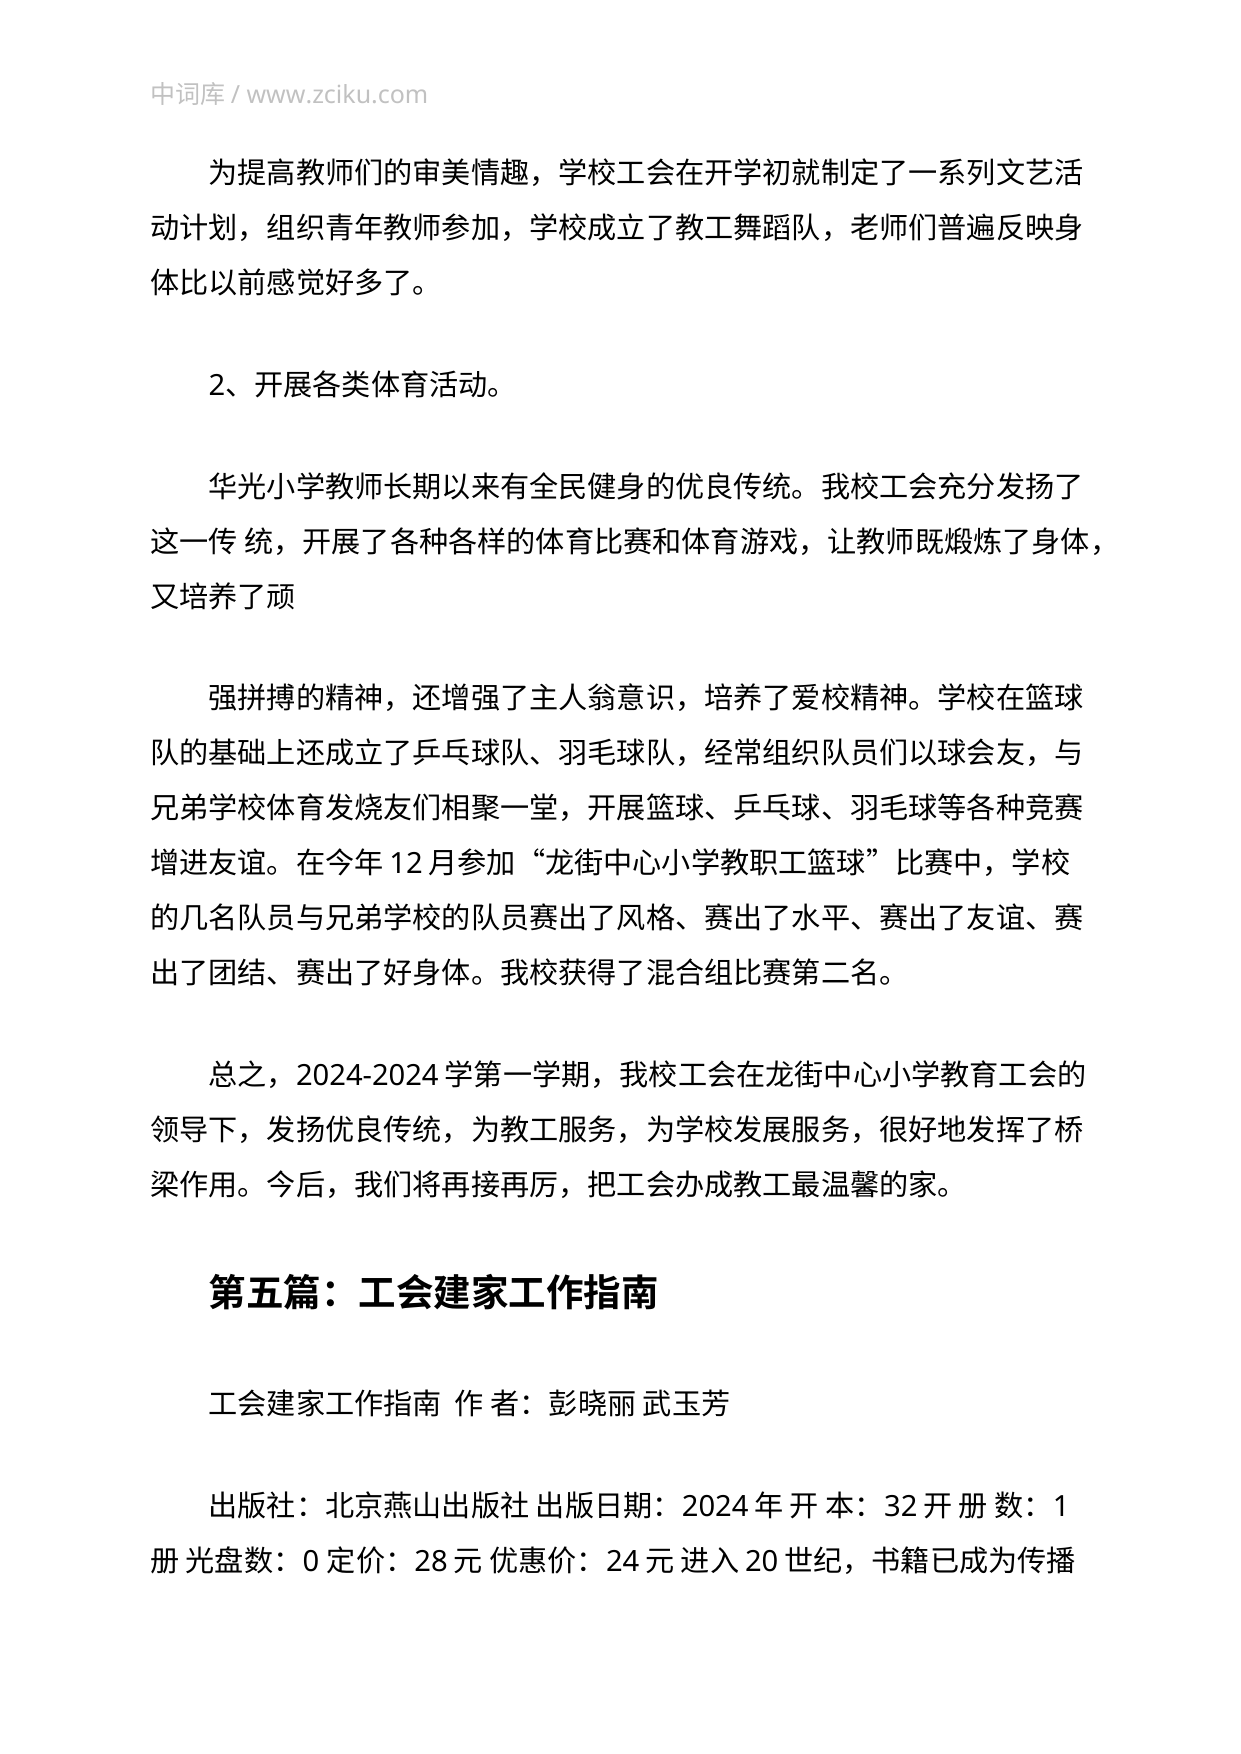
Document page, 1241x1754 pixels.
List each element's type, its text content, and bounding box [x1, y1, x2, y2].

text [150, 1482, 1090, 1580]
text 总之，2024-2024学第一学期，我校工会在龙街中心小学教育工会的领导下，发扬优良传统，为教工服务，为学校发展服务，很好地发挥了桥梁作用。今后，我们将再接再厉，把工会办成教工最温馨的家。 [150, 1051, 1090, 1204]
text 第五篇：工会建家工作指南 [150, 1263, 1090, 1317]
text 工会建家工作指南 作 者：彭晓丽 武玉芳 [150, 1381, 1090, 1423]
text 华光小学教师长期以来有全民健身的优良传统。我校工会充分发扬了这一传 统，开展了各种各样的体育比赛和体育游戏，让教师既煅炼了身体，又培养了顽 [150, 463, 1090, 616]
text 强拼搏的精神，还增强了主人翁意识，培养了爱校精神。学校在篮球队的基础上还成立了乒乓球队、羽毛球队，经常组织队员们以球会友，与兄弟学校体育发烧友们相聚一堂，开展篮球、乒乓球、羽毛球等各种竞赛增进友谊。在今年12月参加“龙街中心小学教职工篮球”比赛中，学校的几名队员与兄弟学校的队员赛出了风格、赛出了水平、赛出了友谊、赛出了团结、赛出了好身体。我校获得了混合组比赛第二名。 [150, 675, 1090, 992]
text 2、开展各类体育活动。 [150, 362, 1090, 404]
text 为提高教师们的审美情趣，学校工会在开学初就制定了一系列文艺活动计划，组织青年教师参加，学校成立了教工舞蹈队，老师们普遍反映身体比以前感觉好多了。 [150, 150, 1090, 302]
